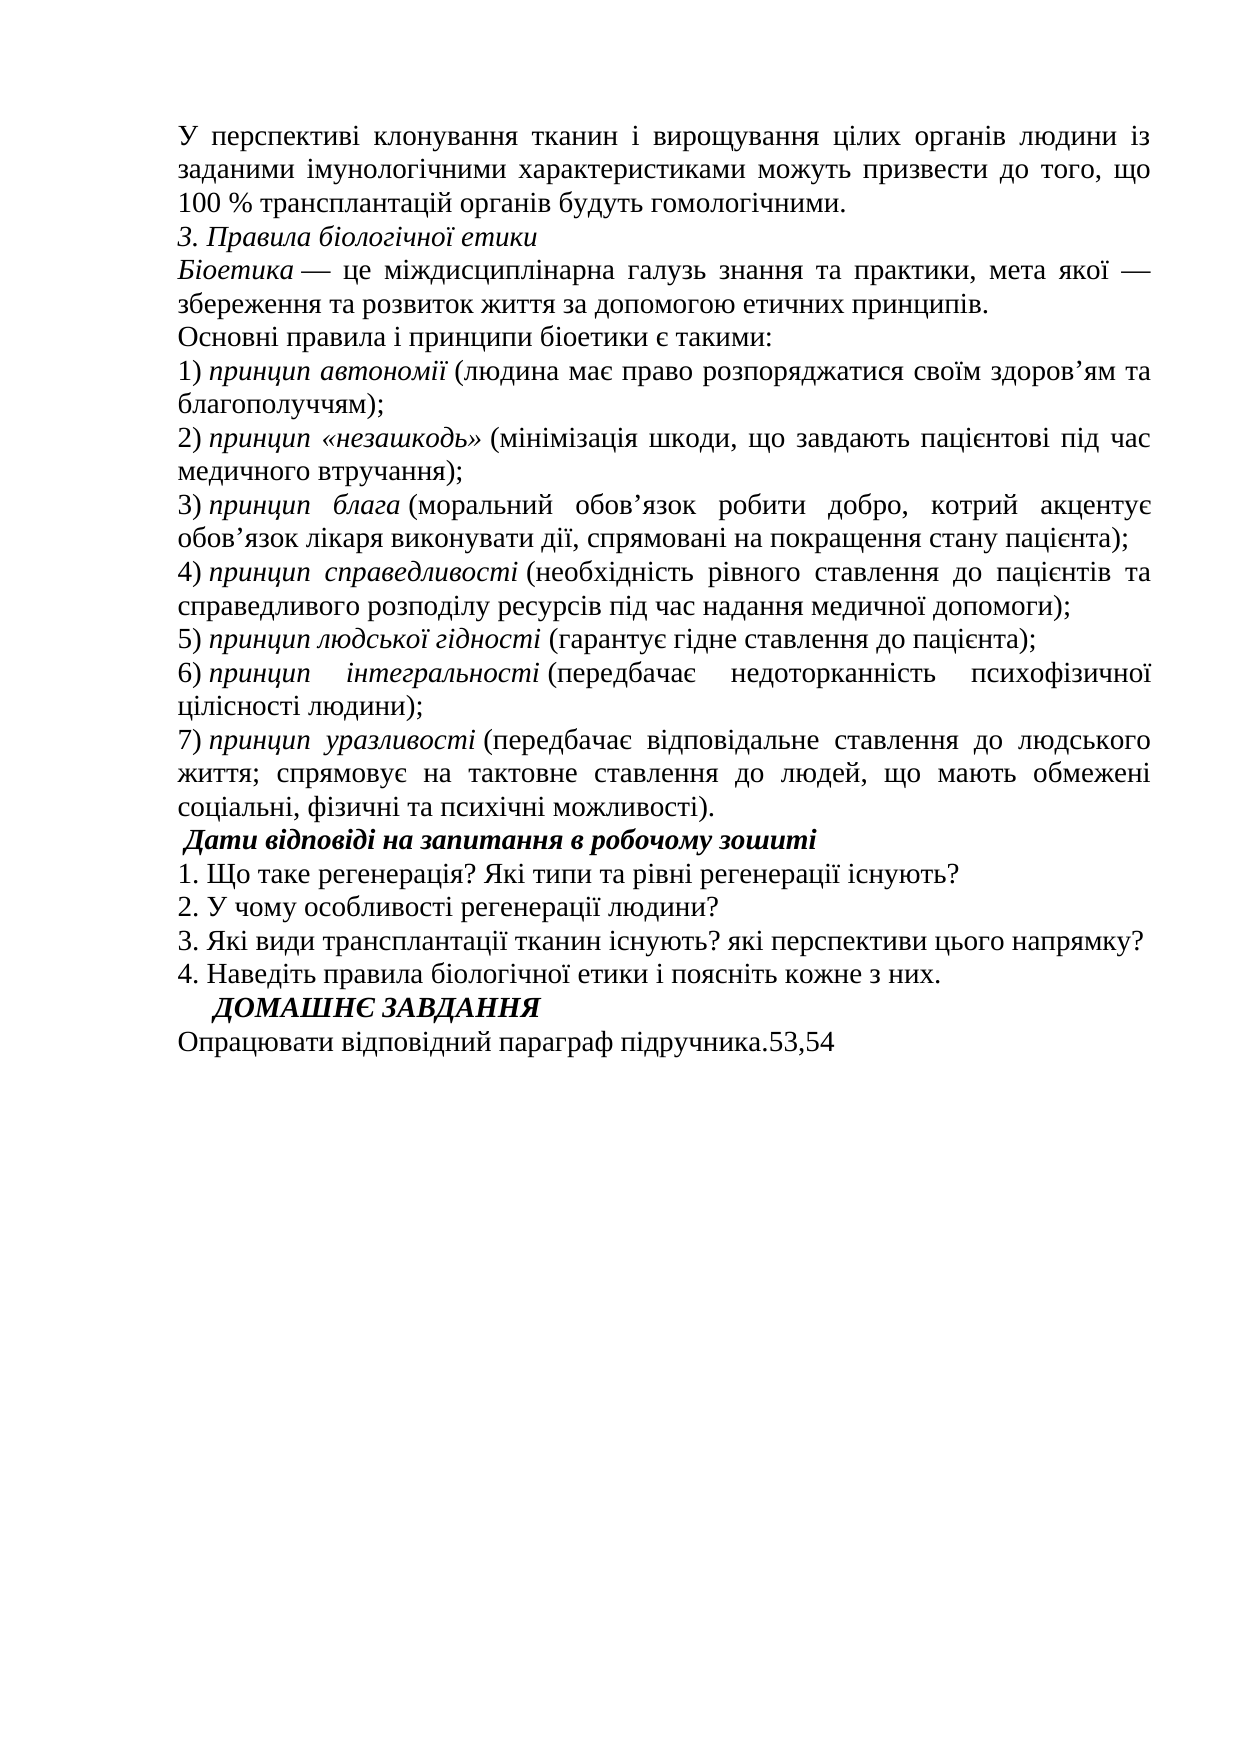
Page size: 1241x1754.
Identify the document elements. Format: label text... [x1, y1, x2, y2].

text 5) принцип людської гідності (гарантує гідне ставлення до пацієнта); [177, 621, 1152, 655]
text 2. У чому особливості регенерації людини? [177, 889, 1152, 923]
text 4) принцип справедливості (необхідність рівного ставлення до пацієнтів та справедливого розподілу ресурсів під час надання медичної допомоги); [177, 554, 1152, 621]
text ДОМАШНЄ ЗАВДАННЯ [177, 990, 1152, 1024]
text 1. Що таке регенерація? Які типи та рівні регенерації існують? [177, 856, 1152, 889]
text 1) принцип автономії (людина має право розпоряджатися своїм здоров’ям та благополуччям); [177, 353, 1152, 420]
text Основні правила і принципи біоетики є такими: [177, 319, 1152, 353]
text 4. Наведіть правила біологічної етики і поясніть кожне з них. [177, 957, 1152, 990]
text 3) принцип блага (моральний обов’язок робити добро, котрий акцентує обов’язок лікаря виконувати дії, спрямовані на покращення стану пацієнта); [177, 487, 1152, 554]
text Дати відповіді на запитання в робочому зошиті [177, 822, 1152, 856]
text 3. Які види трансплантації тканин існують? які перспективи цього напрямку? [177, 923, 1152, 957]
text 2) принцип «незашкодь» (мінімізація шкоди, що завдають пацієнтові під час медичного втручання); [177, 420, 1152, 487]
text 7) принцип уразливості (передбачає відповідальне ставлення до людського життя; спрямовує на тактовне ставлення до людей, що мають обмежені соціальні, фізичні та психічні можливості). [177, 722, 1152, 822]
text Опрацювати відповідний параграф підручника.53,54 [177, 1024, 1152, 1057]
text 3. Правила біологічної етики [177, 219, 1152, 252]
text Біоетика — це міждисциплінарна галузь знання та практики, мета якої — збереження та розвиток життя за допомогою етичних принципів. [177, 252, 1152, 319]
text У перспективі клонування тканин і вирощування цілих органів людини із заданими імунологічними характеристиками можуть призвести до того, що 100 % трансплантацій органів будуть гомологічними. [177, 118, 1152, 219]
text 6) принцип інтегральності (передбачає недоторканність психофізичної цілісності людини); [177, 655, 1152, 722]
